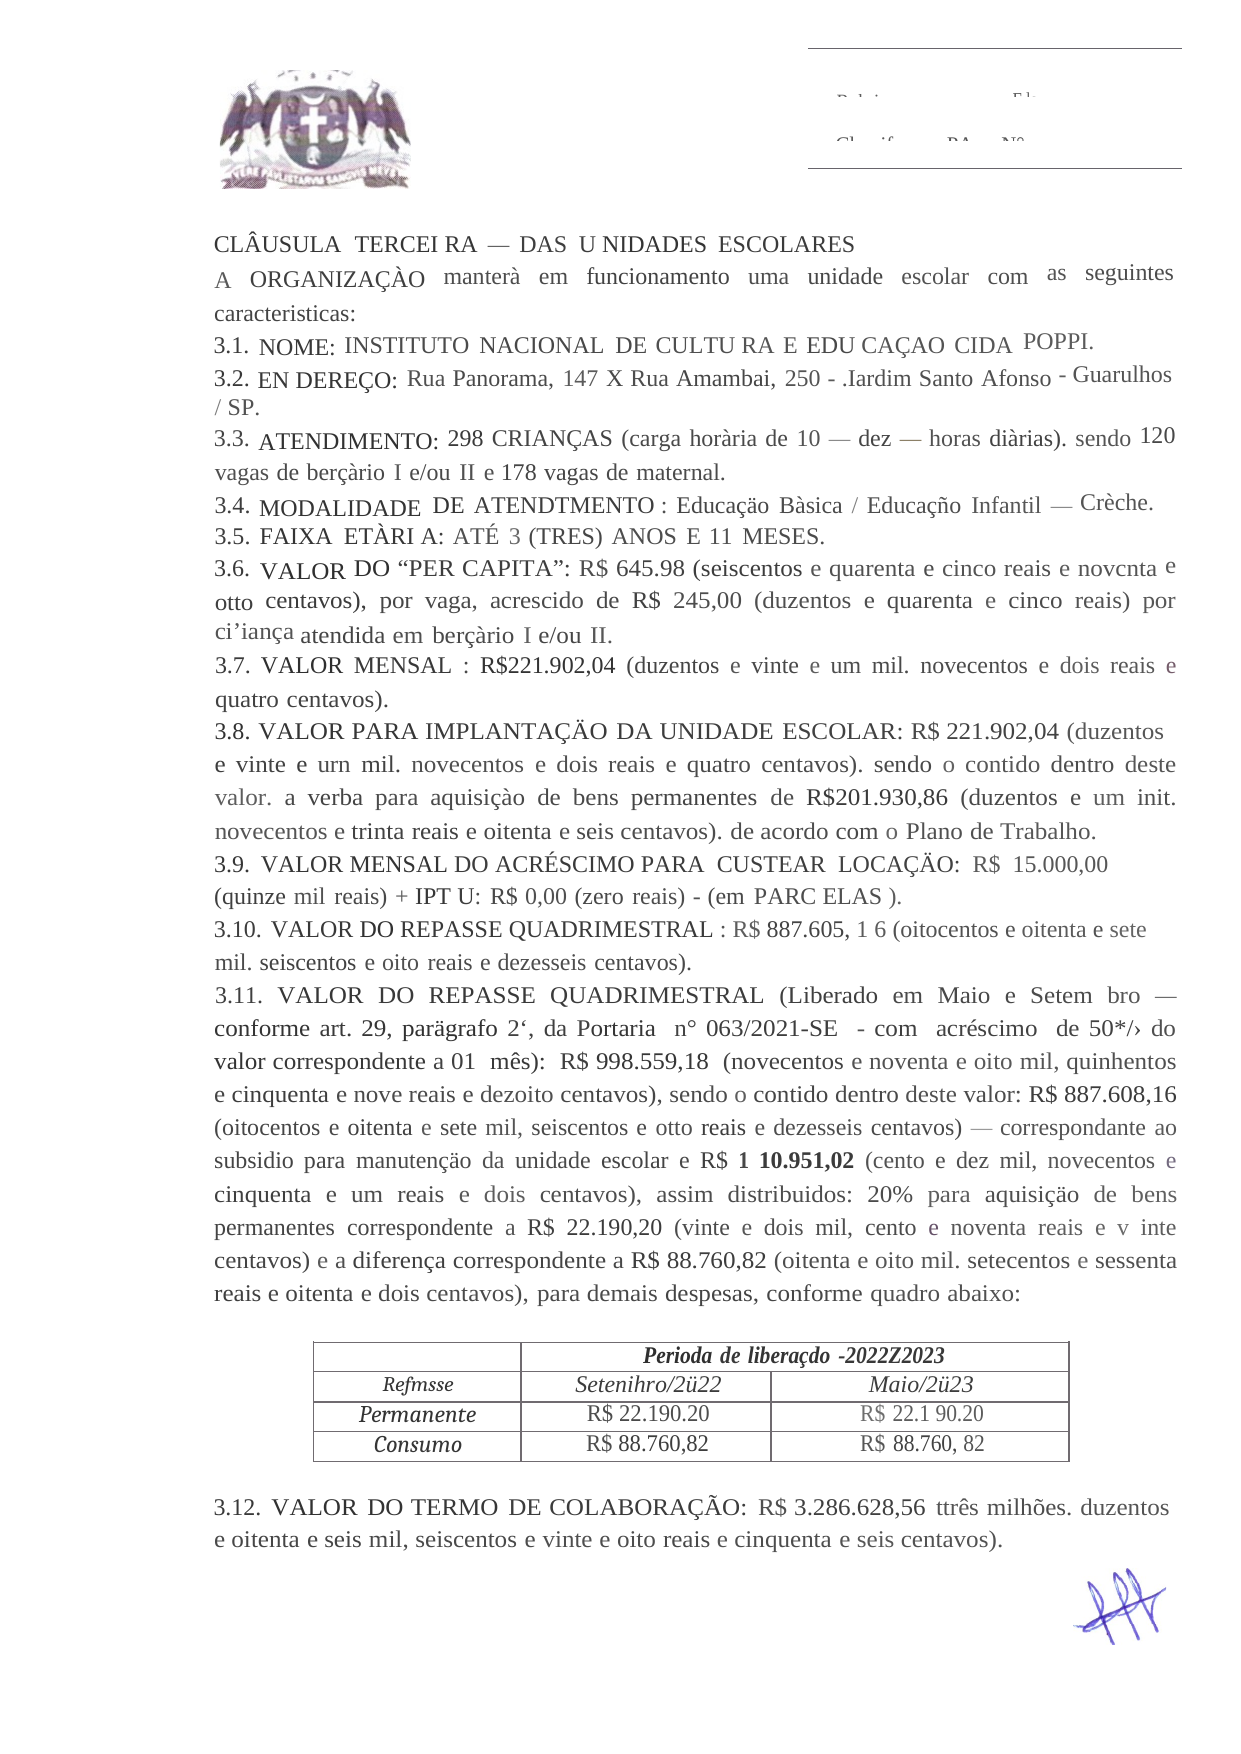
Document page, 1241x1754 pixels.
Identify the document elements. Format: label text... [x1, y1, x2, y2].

table_cell Maio/2ü23 [772, 1372, 1068, 1401]
text e vinte e urn mil. novecentos e dois reais e quatro centavos). sendo o contido dentro deste valor. a verba para aquisiçào de bens permanentes de R$201.930,86 (duzentos e um init. novecentos e trinta reais e oitenta e seis centavos). de acordo com o Plano de Trabalho. [214, 750, 1176, 844]
table_cell Consumo [314, 1432, 520, 1461]
table_cell R$ 22.190.20 [522, 1403, 770, 1431]
list VALOR DO REPASSE QUADRIMESTRAL (Liberado em Maio e Setem bro — conforme art. 29, parägrafo 2‘, da Portaria n° 063/2021-SE - com acréscimo de 50*/› do valor correspondente a 01 mês): R$ 998.559,18 (novecentos e noventa e oito mil, quinhentos e cinquenta e nove reais e dezoito centavos), sendo o contido dentro deste valor: R$ 887.608,16 (oitocentos e oitenta e sete mil, seiscentos e otto reais e dezesseis centavos) — correspondante ao subsidio para manutençäo da unidade escolar e R$ 1 10.951,02 (cento e dez mil, novecentos e cinquenta e um reais e dois centavos), assim distribuidos: 20% para aquisiçäo de bens permanentes correspondente a R$ 22.190,20 (vinte e dois mil, cento e noventa reais e v inte centavos) e a diferença correspondente a R$ 88.760,82 (oitenta e oito mil. setecentos e sessenta reais e oitenta e dois centavos), para demais despesas, conforme quadro abaixo: [214, 981, 1177, 1307]
text CLÂUSULA TERCEI RA — DAS U NIDADES ESCOLARES [213, 230, 1221, 258]
picture [1073, 1568, 1167, 1645]
list VALOR DO “PER CAPITA”: R$ 645.98 (seiscentos e quarenta e cinco reais e novcnta e otto centavos), por vaga, acrescido de R$ 245,00 (duzentos e quarenta e cinco reais) por ci’iança atendida em berçàrio I e/ou II. [214, 551, 1176, 648]
table_cell Setenihro/2ü22 [522, 1372, 770, 1401]
table_cell R$ 22.1 90.20 [772, 1403, 1068, 1431]
list NOME: INSTITUTO NACIONAL DE CULTU RA E EDU CAÇAO CIDA POPPI. [213, 331, 1221, 359]
table_cell R$ 88.760,82 [522, 1432, 770, 1461]
table_cell Permanente [314, 1403, 520, 1431]
table_cell Refmsse [314, 1372, 520, 1401]
list VALOR MENSAL DO ACRÉSCIMO PARA CUSTEAR LOCAÇÄO: R$ 15.000,00 (quinze mil reais) + IPT U: R$ 0,00 (zero reais) - (em PARC ELAS ). [214, 850, 1175, 910]
text / SP. [214, 394, 1221, 421]
table_cell R$ 88.760, 82 [772, 1432, 1068, 1461]
list MODALIDADE DE ATENDTMENTO : Educaçäo Bàsica / Educaçño Infantil — Crèche. [214, 488, 1221, 520]
list FAIXA ETÀRI A: ATÉ 3 (TRES) ANOS E 11 MESES. [214, 522, 1221, 550]
table_header [314, 1343, 520, 1371]
picture [219, 70, 411, 189]
list VALOR PARA IMPLANTAÇÄO DA UNIDADE ESCOLAR: R$ 221.902,04 (duzentos [214, 720, 1221, 744]
list ATENDIMENTO: 298 CRIANÇAS (carga horària de 10 — dez — horas diàrias). sendo 120 vagas de berçàrio I e/ou II e 178 vagas de maternal. [214, 421, 1176, 486]
list VALOR DO TERMO DE COLABORAÇÃO: R$ 3.286.628,56 ttrês milhões. duzentos e oitenta e seis mil, seiscentos e vinte e oito reais e cinquenta e seis centavos). [213, 1493, 1176, 1553]
text A ORGANIZAÇÀO manterà em funcionamento uma unidade escolar com as seguintes caracteristicas: [214, 258, 1174, 326]
list VALOR MENSAL : R$221.902,04 (duzentos e vinte e um mil. novecentos e dois reais e quatro centavos). [215, 651, 1177, 713]
list EN DEREÇO: Rua Panorama, 147 X Rua Amambai, 250 - .Iardim Santo Afonso - Guarulhos [214, 359, 1221, 393]
table_header Perioda de liberaçdo -2022Z2023 [522, 1343, 1068, 1371]
list VALOR DO REPASSE QUADRIMESTRAL : R$ 887.605, 1 6 (oitocentos e oitenta e sete mil. seiscentos e oito reais e dezesseis centavos). [214, 914, 1175, 975]
